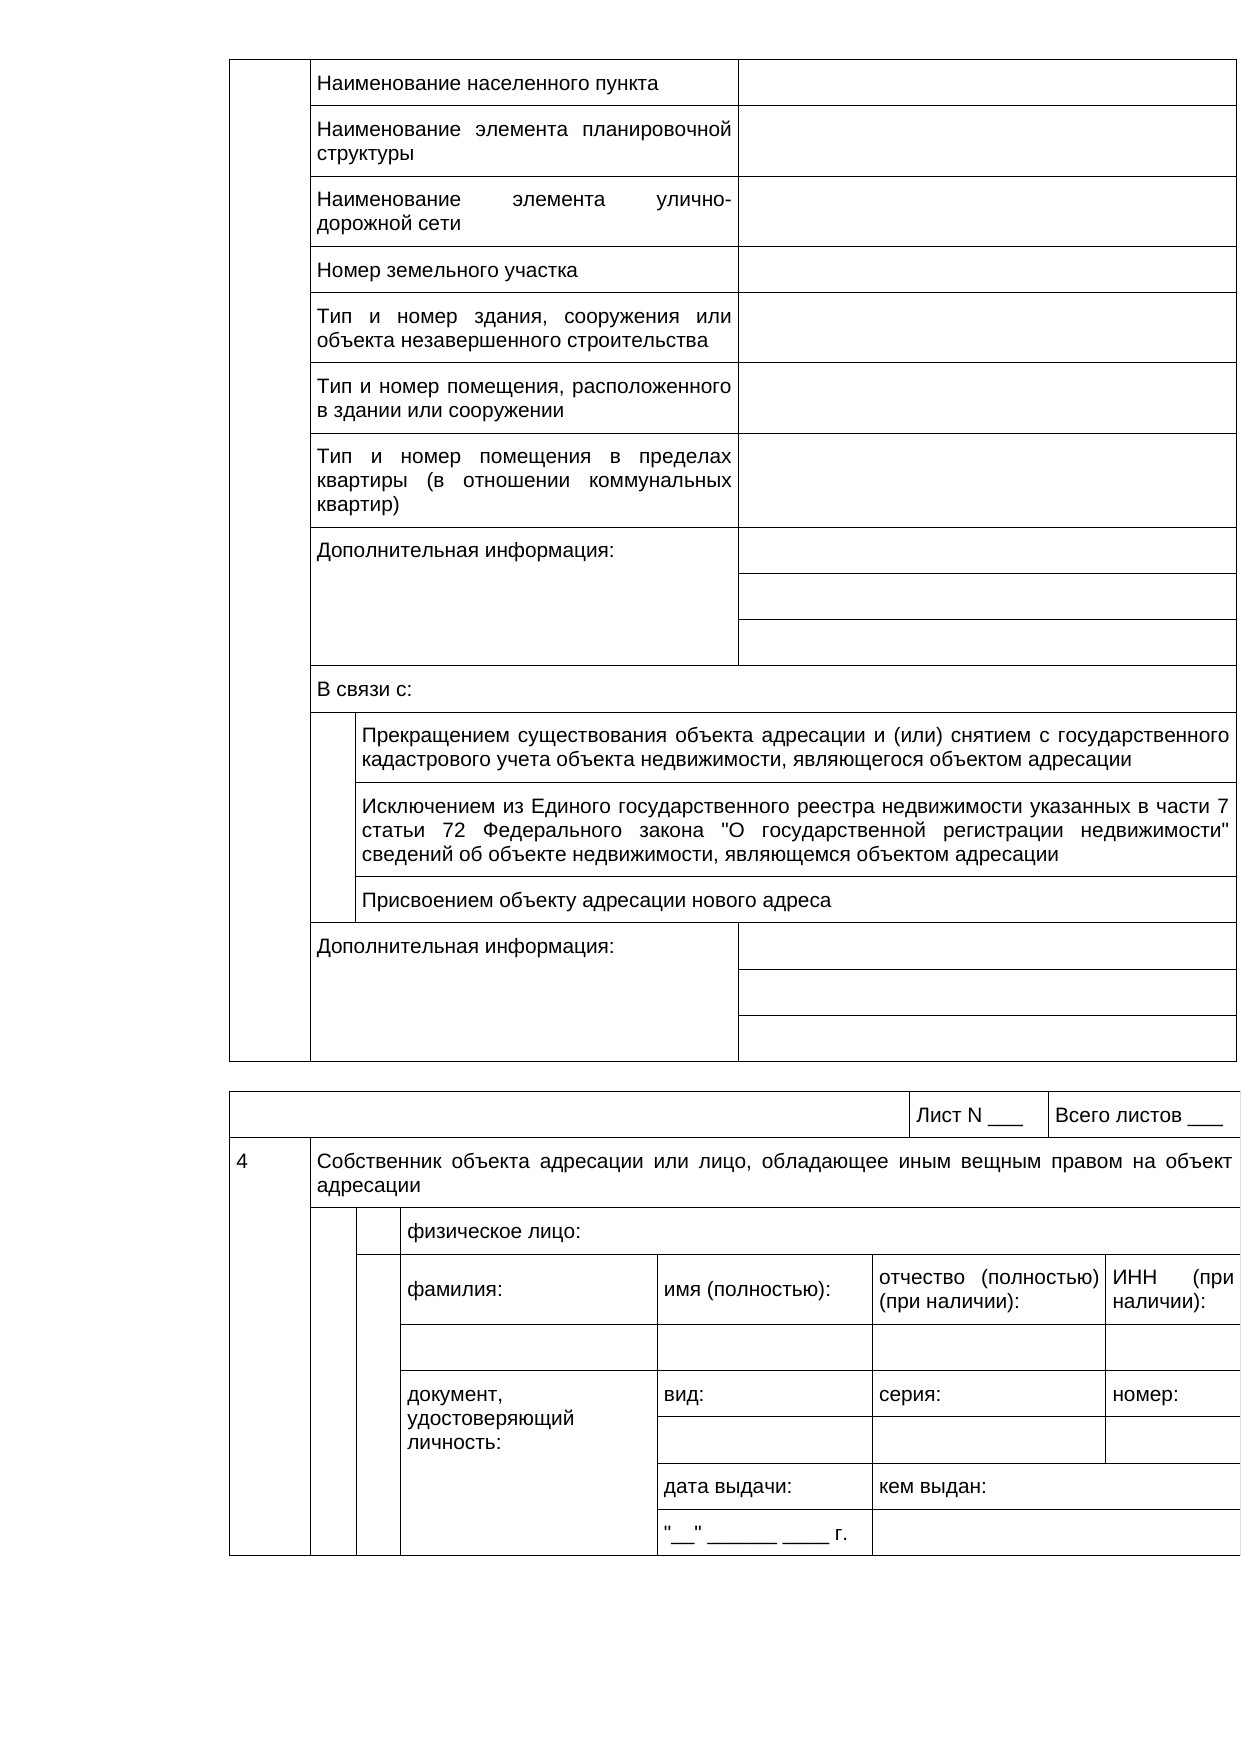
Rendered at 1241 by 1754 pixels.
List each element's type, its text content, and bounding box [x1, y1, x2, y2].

table_cell [739, 434, 1236, 527]
table_cell Тип и номер помещения, расположенного в здании или сооружении [311, 363, 738, 432]
table_cell Прекращением существования объекта адресации и (или) снятием с государственного кадастрового учета объекта недвижимости, являющегося объектом адресации [356, 713, 1236, 782]
table_cell Наименование населенного пункта [311, 60, 738, 105]
table_cell Собственник объекта адресации или лицо, обладающее иным вещным правом на объект адресации [311, 1138, 1240, 1207]
table_cell [739, 528, 1236, 573]
table_cell [311, 1208, 356, 1555]
table_cell [311, 713, 355, 922]
table_cell Дополнительная информация: [311, 923, 738, 1061]
table_cell Исключением из Единого государственного реестра недвижимости указанных в части 7 статьи 72 Федерального закона "О государственной регистрации недвижимости" сведений об объекте недвижимости, являющемся объектом адресации [356, 783, 1236, 876]
table_cell Тип и номер здания, сооружения или объекта незавершенного строительства [311, 293, 738, 362]
table_cell дата выдачи: [658, 1464, 872, 1509]
table_cell Тип и номер помещения в пределах квартиры (в отношении коммунальных квартир) [311, 434, 738, 527]
table_cell [739, 363, 1236, 432]
table_cell вид: [658, 1371, 872, 1416]
table_cell [739, 106, 1236, 176]
table_cell В связи с: [311, 666, 1236, 712]
table_cell кем выдан: [873, 1464, 1240, 1509]
table_cell Наименование элемента улично-дорожной сети [311, 177, 738, 246]
table_cell отчество (полностью) (при наличии): [873, 1255, 1105, 1324]
table_cell [739, 574, 1236, 619]
table_cell [873, 1325, 1105, 1370]
table_cell [739, 1016, 1236, 1061]
table_cell [658, 1417, 872, 1462]
table_cell Наименование элемента планировочной структуры [311, 106, 738, 176]
table_header [230, 1092, 909, 1137]
table_cell Номер земельного участка [311, 247, 738, 292]
table_cell номер: [1106, 1371, 1240, 1416]
table_cell [658, 1325, 872, 1370]
table_cell [739, 923, 1236, 968]
table_header Лист N ___ [910, 1092, 1048, 1137]
table_cell [739, 177, 1236, 246]
table_cell [357, 1255, 400, 1555]
table_cell [873, 1417, 1105, 1462]
table_cell "__" ______ ____ г. [658, 1510, 872, 1555]
table_header Всего листов ___ [1049, 1092, 1240, 1137]
table_cell [739, 247, 1236, 292]
table_cell [401, 1325, 657, 1370]
table_cell [873, 1510, 1240, 1555]
table_cell ИНН (при наличии): [1106, 1255, 1240, 1324]
table_cell документ, удостоверяющий личность: [401, 1371, 657, 1555]
table_cell серия: [873, 1371, 1105, 1416]
table_cell [739, 620, 1236, 665]
table_cell [739, 60, 1236, 105]
table_cell физическое лицо: [401, 1208, 1240, 1253]
table_cell имя (полностью): [658, 1255, 872, 1324]
table_cell [1106, 1325, 1240, 1370]
table_cell 4 [230, 1138, 310, 1555]
table_cell [1106, 1417, 1240, 1462]
table_cell Присвоением объекту адресации нового адреса [356, 877, 1236, 922]
table_cell [357, 1208, 400, 1253]
table_cell Дополнительная информация: [311, 528, 738, 665]
table_cell [739, 970, 1236, 1015]
table_cell [739, 293, 1236, 362]
table_cell фамилия: [401, 1255, 657, 1324]
